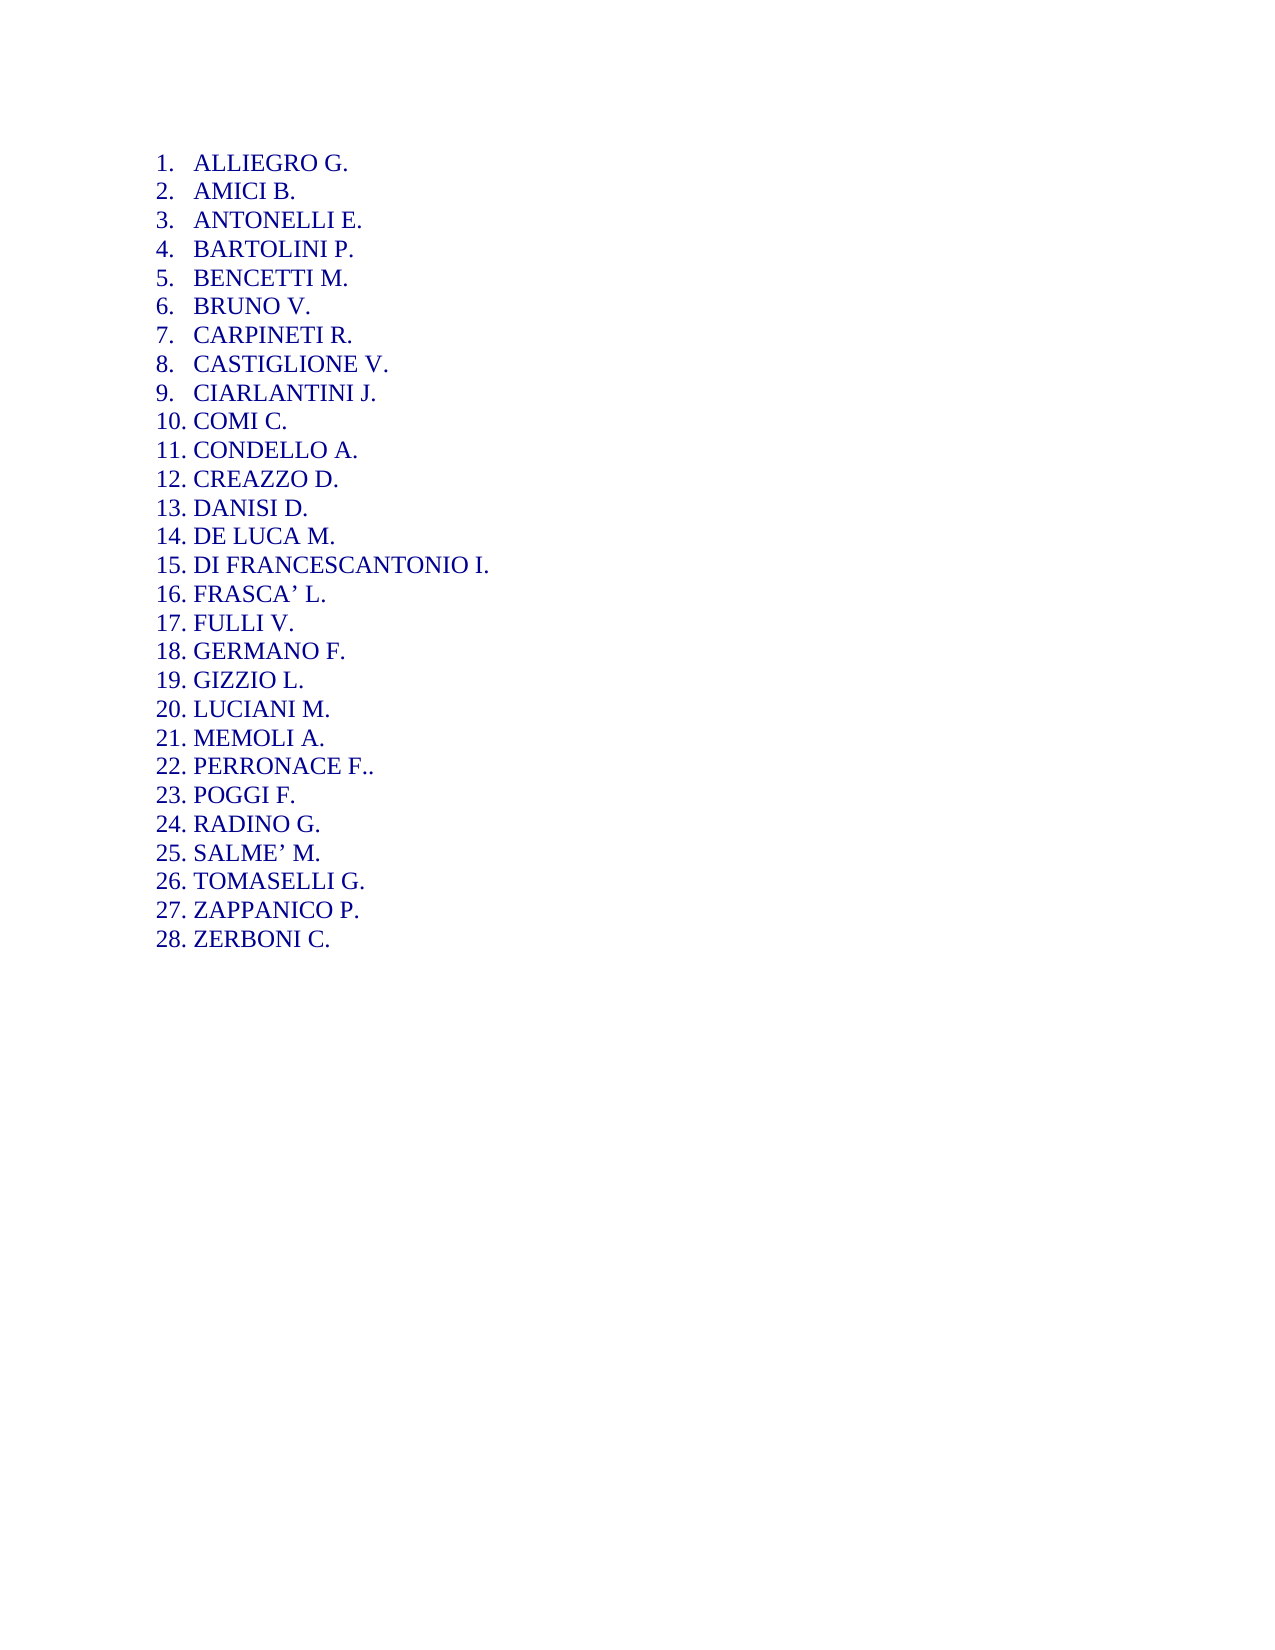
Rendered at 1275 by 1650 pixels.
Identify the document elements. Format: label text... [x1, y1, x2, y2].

list CIARLANTINI J. [156, 378, 1157, 406]
list CONDELLO A. [156, 435, 1157, 464]
list DE LUCA M. [156, 521, 1157, 550]
list BARTOLINI P. [156, 234, 1157, 263]
list TOMASELLI G. [156, 866, 1157, 895]
list FULLI V. [156, 608, 1157, 636]
list LUCIANI M. [156, 694, 1157, 723]
list GIZZIO L. [156, 665, 1157, 694]
list DI FRANCESCANTONIO I. [156, 550, 1157, 579]
list RADINO G. [156, 809, 1157, 838]
list BRUNO V. [156, 291, 1157, 320]
list BENCETTI M. [156, 263, 1157, 291]
list SALME’ M. [156, 838, 1157, 866]
list FRASCA’ L. [156, 579, 1157, 608]
list GERMANO F. [156, 636, 1157, 665]
list CREAZZO D. [156, 464, 1157, 493]
list ANTONELLI E. [156, 205, 1157, 234]
list COMI C. [156, 406, 1157, 435]
list PERRONACE F.. [156, 751, 1157, 780]
list AMICI B. [156, 176, 1157, 205]
list ZAPPANICO P. [156, 895, 1157, 924]
list CARPINETI R. [156, 320, 1157, 349]
list CASTIGLIONE V. [156, 349, 1157, 378]
list ALLIEGRO G. [156, 148, 1157, 176]
list ZERBONI C. [156, 924, 1157, 953]
list POGGI F. [156, 780, 1157, 809]
list DANISI D. [156, 493, 1157, 521]
list MEMOLI A. [156, 723, 1157, 751]
